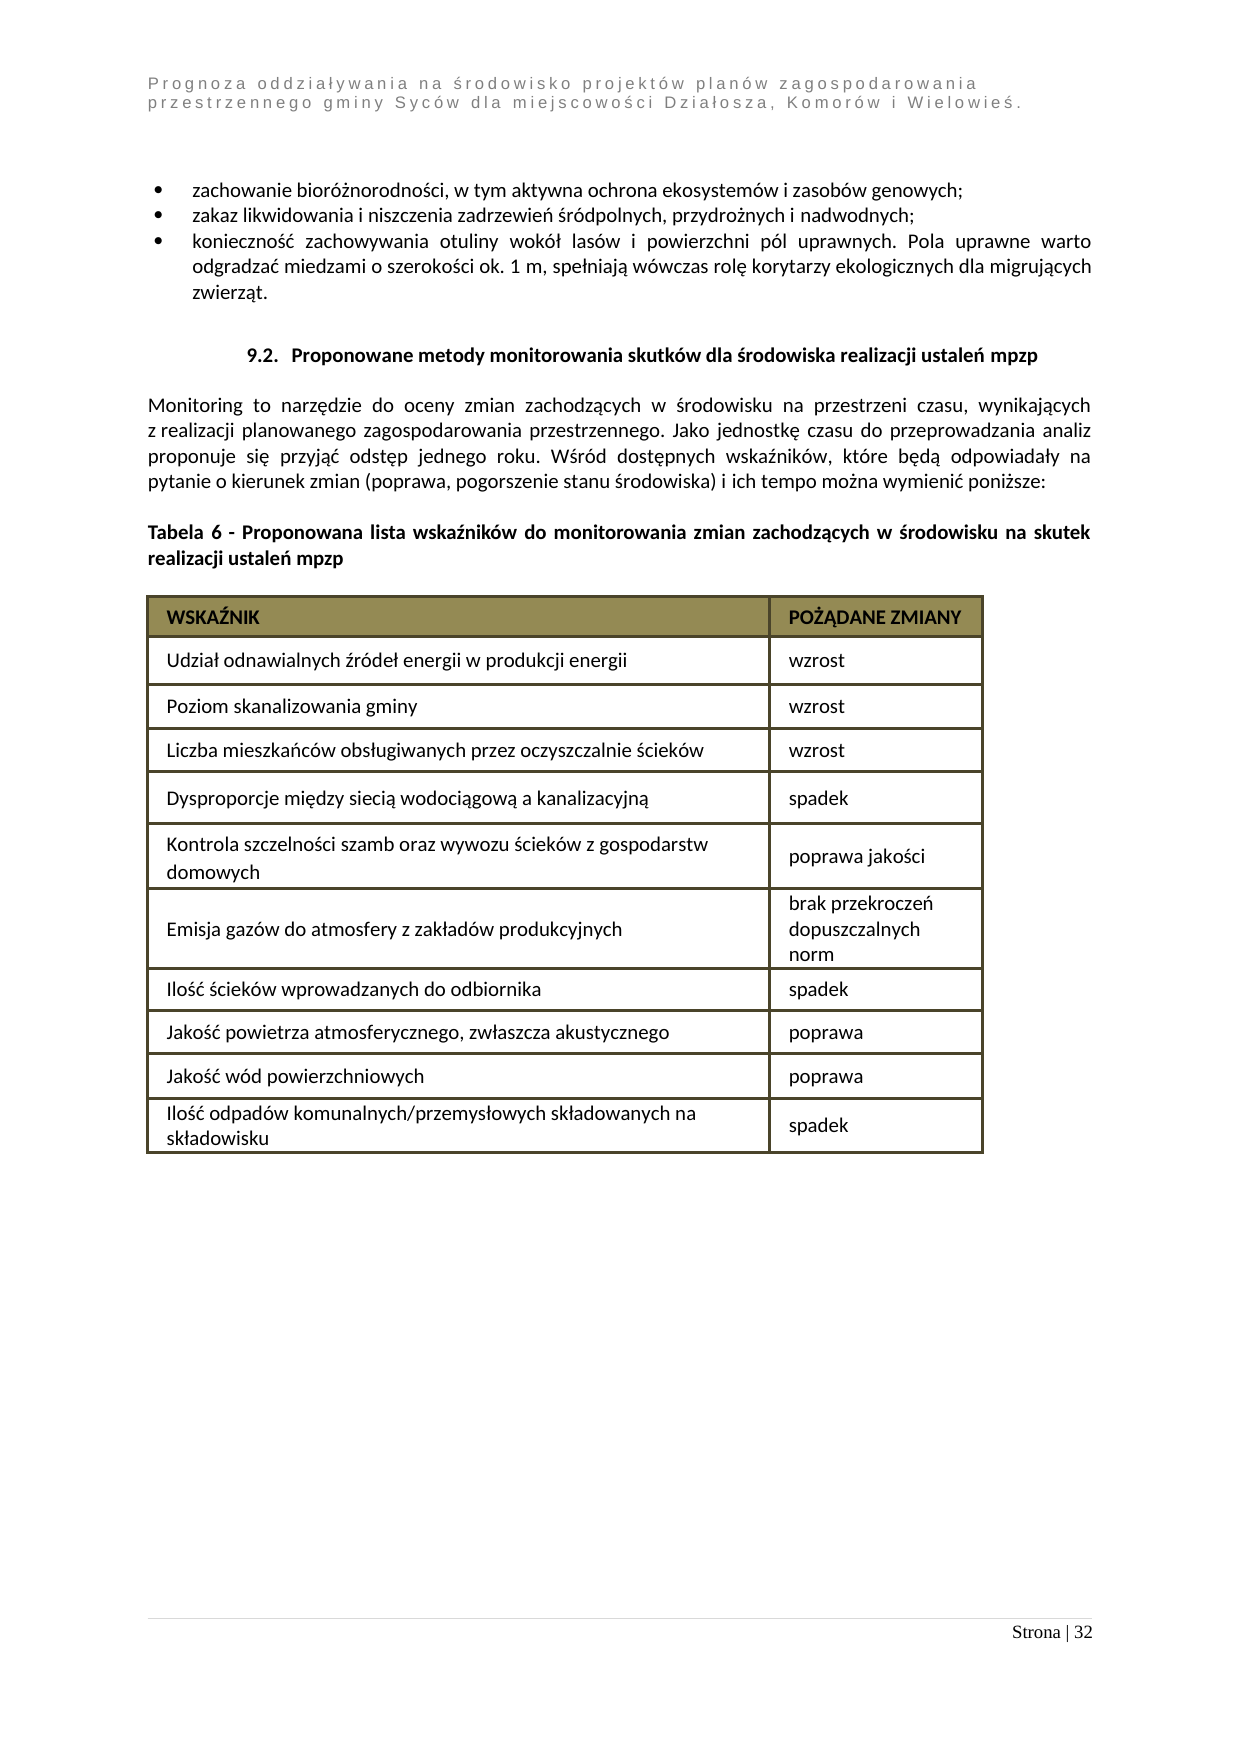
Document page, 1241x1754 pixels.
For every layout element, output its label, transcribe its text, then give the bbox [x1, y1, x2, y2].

table_cell Kontrola szczelności szamb oraz wywozu ścieków z gospodarstw domowych [149, 825, 768, 887]
list zakaz likwidowania i niszczenia zadrzewień śródpolnych, przydrożnych i nadwodnych; [154, 203, 1092, 228]
table_cell spadek [771, 1100, 981, 1151]
table_cell Udział odnawialnych źródeł energii w produkcji energii [149, 638, 768, 683]
table_cell wzrost [771, 730, 981, 770]
table_cell Poziom skanalizowania gminy [149, 686, 768, 727]
table_cell spadek [771, 970, 981, 1009]
table_cell Dysproporcje między siecią wodociągową a kanalizacyjną [149, 773, 768, 822]
table_cell poprawa [771, 1055, 981, 1097]
table_cell wzrost [771, 638, 981, 683]
text Tabela 6 - Proponowana lista wskaźników do monitorowania zmian zachodzących w środowisku na skutek realizacji ustaleń mpzp [148, 519, 1092, 570]
table_cell brak przekroczeń dopuszczalnych norm [771, 890, 981, 967]
table_cell wzrost [771, 686, 981, 727]
table_cell Jakość wód powierzchniowych [149, 1055, 768, 1097]
table_cell Jakość powietrza atmosferycznego, zwłaszcza akustycznego [149, 1012, 768, 1052]
table_cell spadek [771, 773, 981, 822]
list Proponowane metody monitorowania skutków dla środowiska realizacji ustaleń mpzp [246, 342, 1092, 367]
table_header POŻĄDANE ZMIANY [771, 598, 981, 635]
table_cell Ilość ścieków wprowadzanych do odbiornika [149, 970, 768, 1009]
table_header WSKAŹNIK [149, 598, 768, 635]
text Monitoring to narzędzie do oceny zmian zachodzących w środowisku na przestrzeni czasu, wynikających z realizacji planowanego zagospodarowania przestrzennego. Jako jednostkę czasu do przeprowadzania analiz proponuje się przyjąć odstęp jednego roku. Wśród dostępnych wskaźników, które będą odpowiadały na pytanie o kierunek zmian (poprawa, pogorszenie stanu środowiska) i ich tempo można wymienić poniższe: [148, 392, 1092, 494]
list zachowanie bioróżnorodności, w tym aktywna ochrona ekosystemów i zasobów genowych; [154, 177, 1092, 203]
table_cell Ilość odpadów komunalnych/przemysłowych składowanych na składowisku [149, 1100, 768, 1151]
table_cell poprawa jakości [771, 825, 981, 887]
list konieczność zachowywania otuliny wokół lasów i powierzchni pól uprawnych. Pola uprawne warto odgradzać miedzami o szerokości ok. 1 m, spełniają wówczas rolę korytarzy ekologicznych dla migrujących zwierząt. [154, 228, 1092, 304]
table_cell poprawa [771, 1012, 981, 1052]
table_cell Liczba mieszkańców obsługiwanych przez oczyszczalnie ścieków [149, 730, 768, 770]
table_cell Emisja gazów do atmosfery z zakładów produkcyjnych [149, 890, 768, 967]
